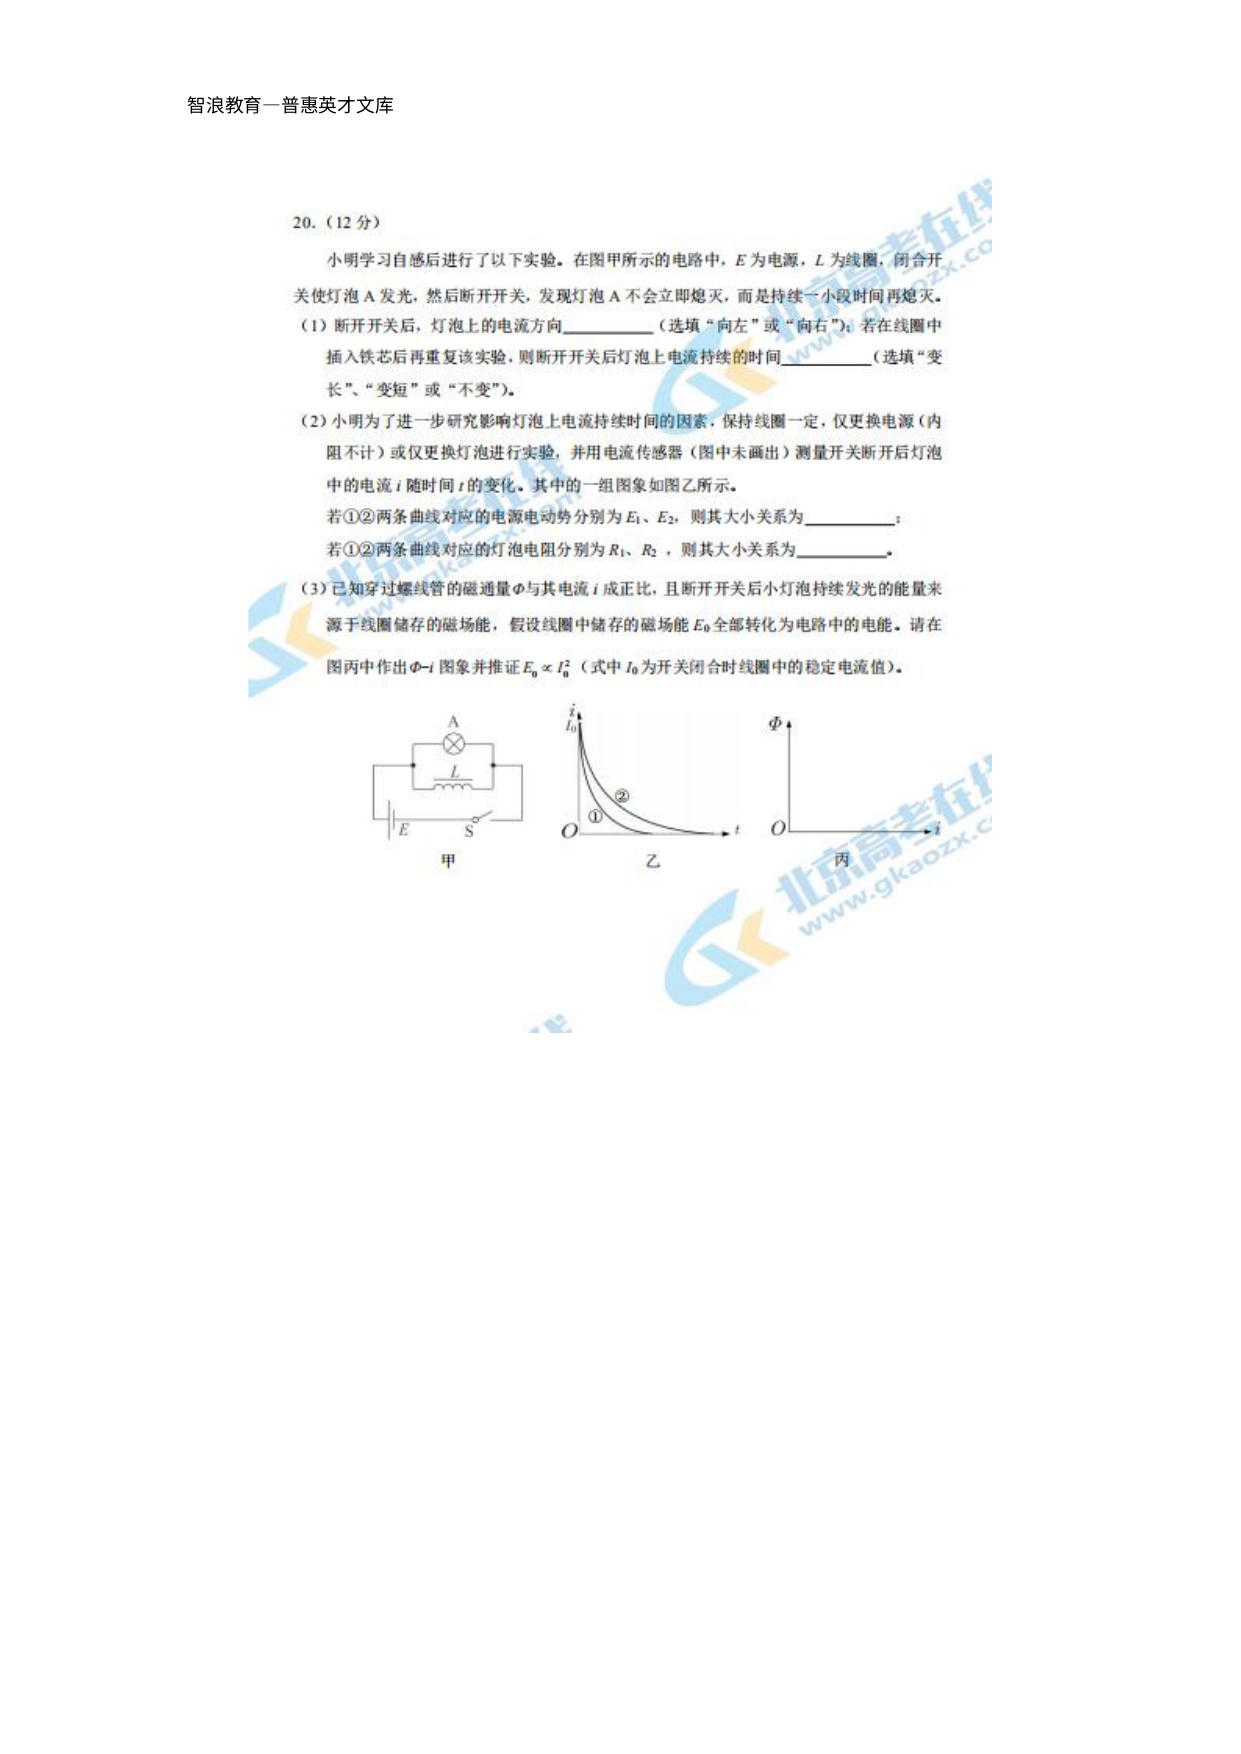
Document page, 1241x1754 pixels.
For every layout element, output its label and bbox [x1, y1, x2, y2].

picture [248, 162, 992, 1033]
